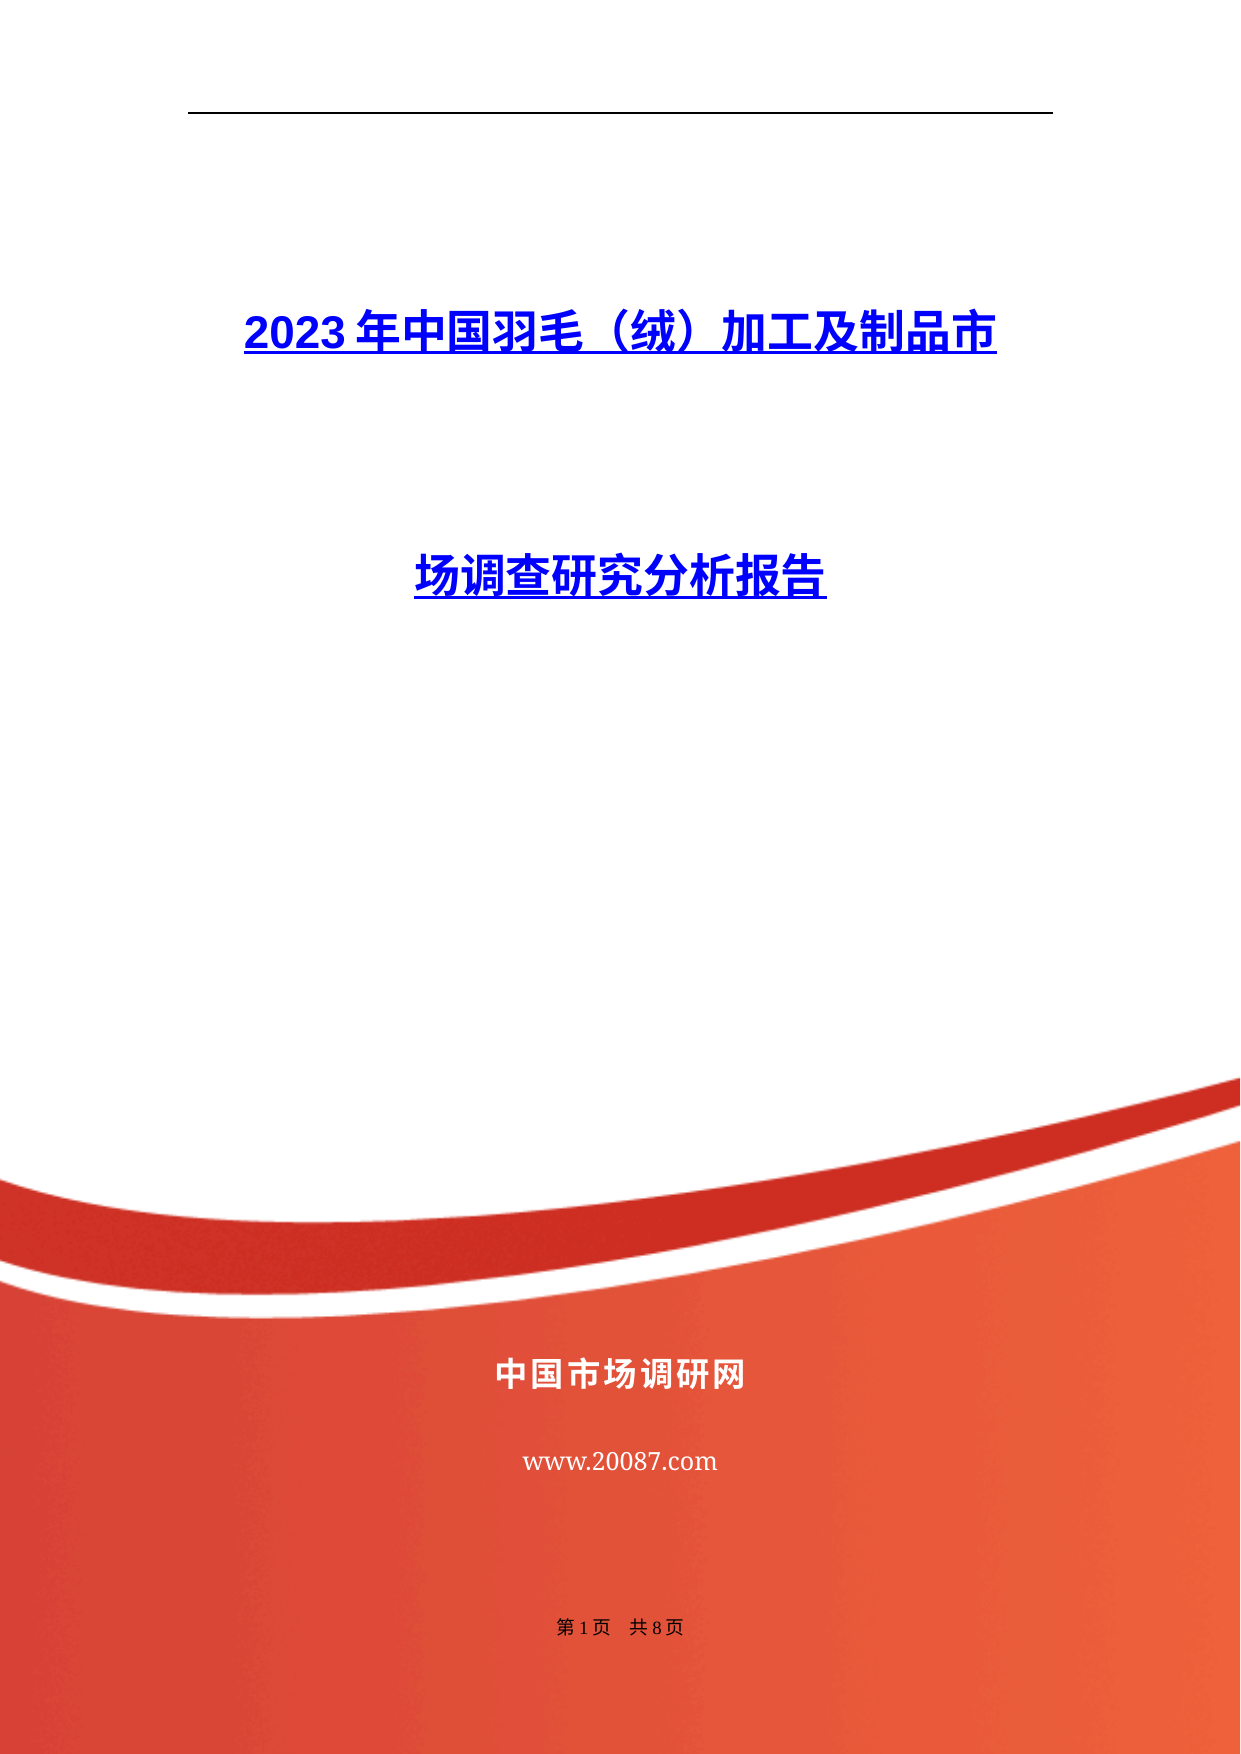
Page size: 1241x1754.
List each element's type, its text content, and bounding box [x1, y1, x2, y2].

text www.20087.com [187, 1428, 1053, 1493]
table_header 2023年中国羽毛（绒）加工及制品市场调查研究分析报告 [188, 207, 1053, 773]
subtitle 中国市场调研网 [187, 1339, 1053, 1404]
picture [0, 1006, 1241, 1754]
